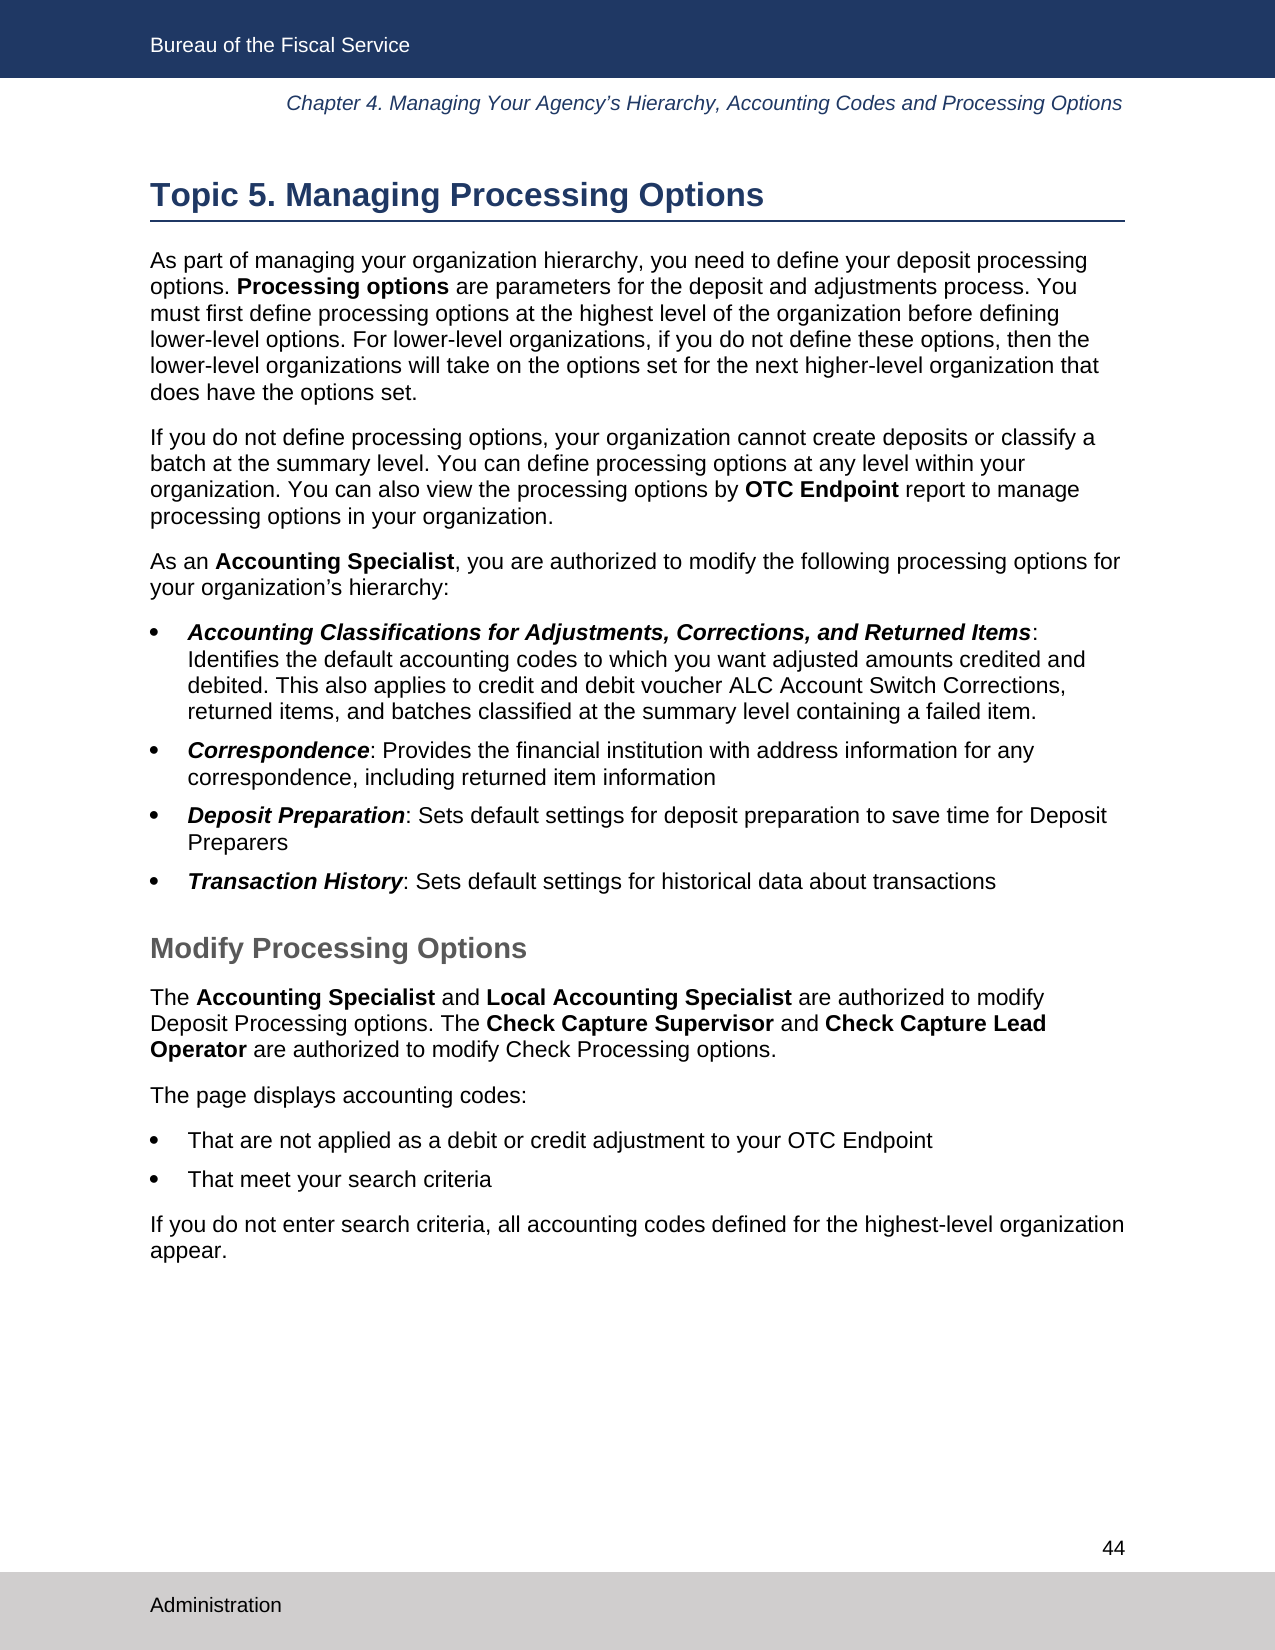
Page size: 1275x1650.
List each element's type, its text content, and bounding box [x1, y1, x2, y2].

text Accounting Classifications for Adjustments, Corrections, and Returned Items: Identifies the default accounting codes to which you want adjusted amounts credited and debited. This also applies to credit and debit voucher ALC Account Switch Corrections, returned items, and batches classified at the summary level containing a failed item. [150, 619, 1125, 725]
text As an Accounting Specialist, you are authorized to modify the following processing options for your organization’s hierarchy: [150, 548, 1125, 601]
text Deposit Preparation: Sets default settings for deposit preparation to save time for Deposit Preparers [150, 802, 1125, 855]
text That meet your search criteria [150, 1166, 1125, 1192]
text As part of managing your organization hierarchy, you need to define your deposit processing options. Processing options are parameters for the deposit and adjustments process. You must first define processing options at the highest level of the organization before defining lower-level options. For lower-level organizations, if you do not define these options, then the lower-level organizations will take on the options set for the next higher-level organization that does have the options set. [150, 247, 1125, 405]
text If you do not define processing options, your organization cannot create deposits or classify a batch at the summary level. You can define processing options at any level within your organization. You can also view the processing options by OTC Endpoint report to manage processing options in your organization. [150, 424, 1125, 529]
text Transaction History: Sets default settings for historical data about transactions [150, 868, 1125, 894]
text The page displays accounting codes: [150, 1082, 1125, 1108]
subtitle Topic 5. Managing Processing Options [150, 175, 1125, 220]
text Correspondence: Provides the financial institution with address information for any correspondence, including returned item information [150, 737, 1125, 790]
text That are not applied as a debit or credit adjustment to your OTC Endpoint [150, 1127, 1125, 1153]
text If you do not enter search criteria, all accounting codes defined for the highest-level organization appear. [150, 1211, 1125, 1263]
subtitle Modify Processing Options [150, 931, 1125, 965]
text The Accounting Specialist and Local Accounting Specialist are authorized to modify Deposit Processing options. The Check Capture Supervisor and Check Capture Lead Operator are authorized to modify Check Processing options. [150, 984, 1125, 1063]
